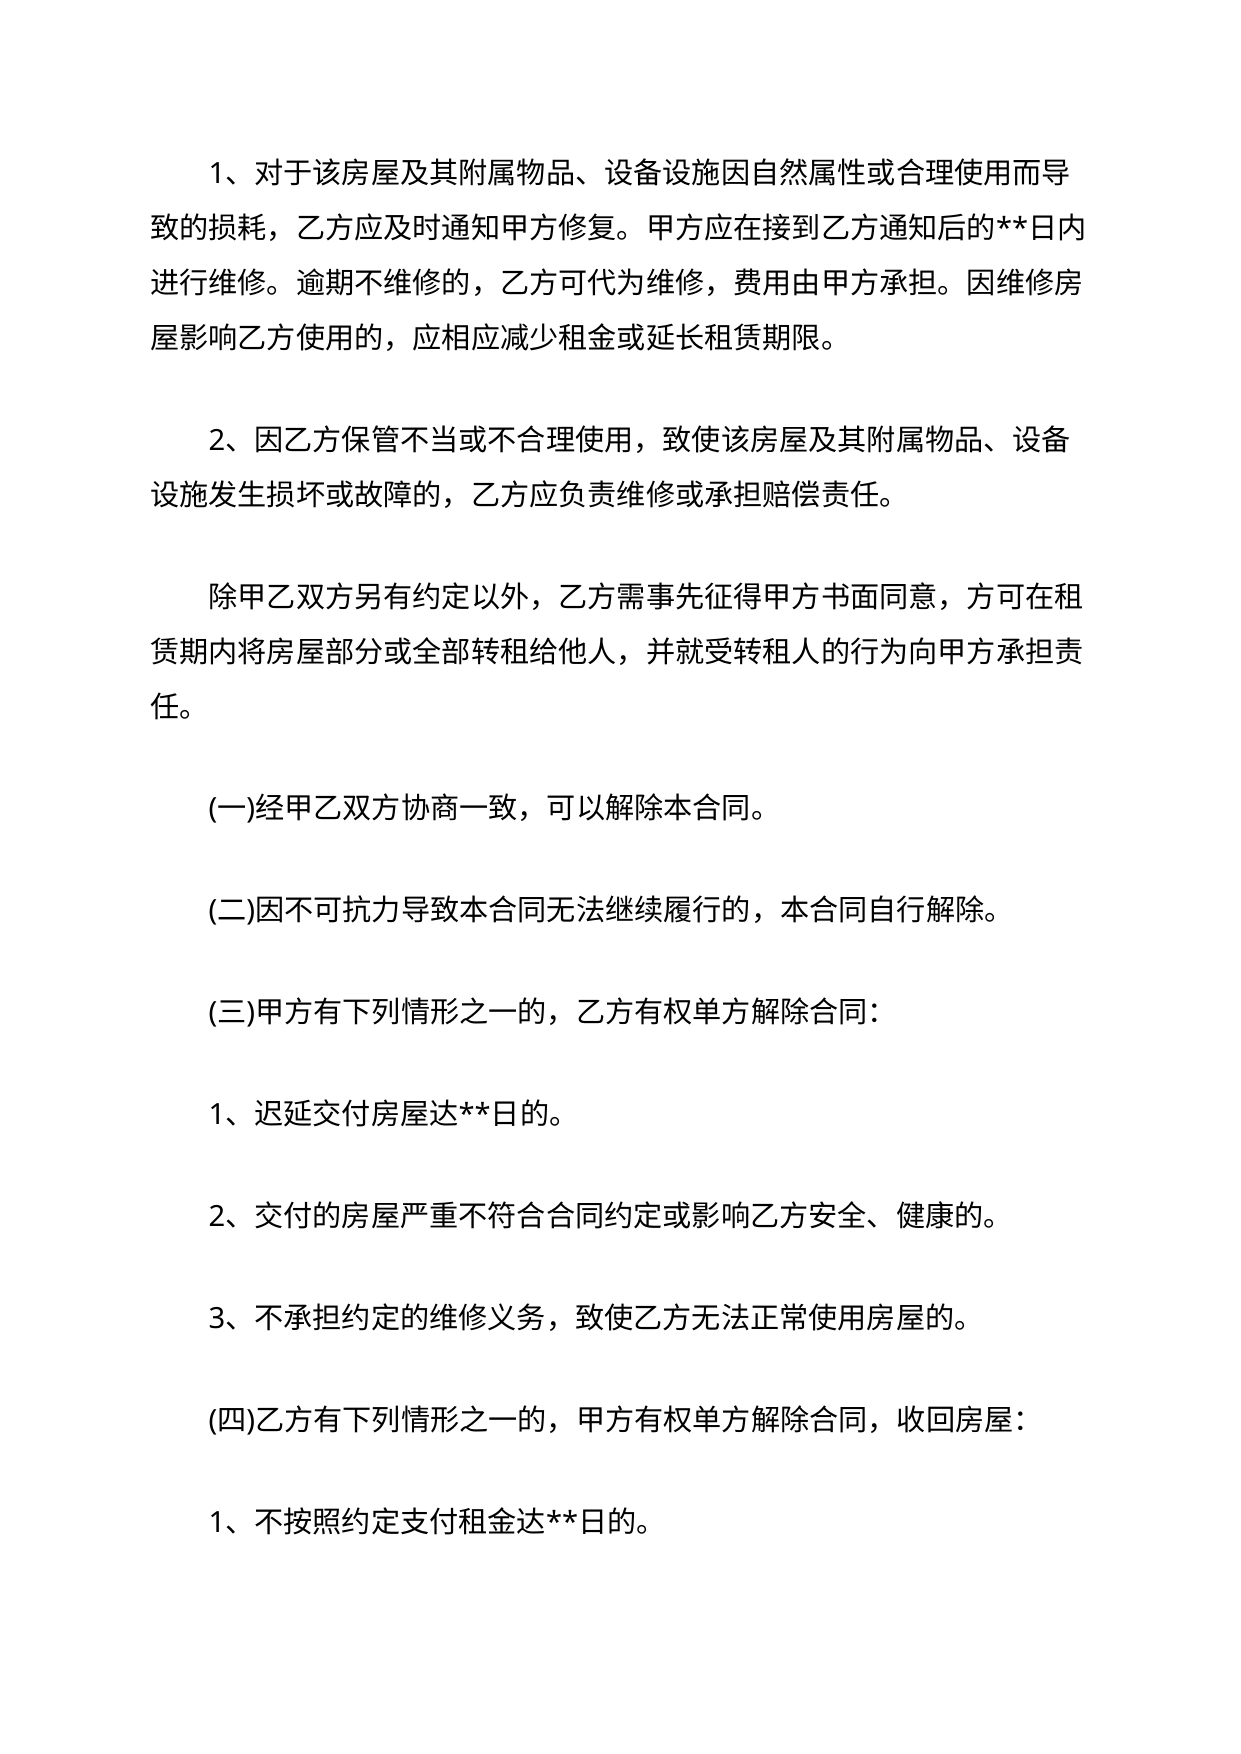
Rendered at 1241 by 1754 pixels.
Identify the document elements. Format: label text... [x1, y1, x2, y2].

text (一)经甲乙双方协商一致，可以解除本合同。 [150, 785, 1090, 827]
text (三)甲方有下列情形之一的，乙方有权单方解除合同： [150, 989, 1090, 1031]
text 1、对于该房屋及其附属物品、设备设施因自然属性或合理使用而导致的损耗，乙方应及时通知甲方修复。甲方应在接到乙方通知后的**日内进行维修。逾期不维修的，乙方可代为维修，费用由甲方承担。因维修房屋影响乙方使用的，应相应减少租金或延长租赁期限。 [150, 150, 1090, 357]
text 除甲乙双方另有约定以外，乙方需事先征得甲方书面同意，方可在租赁期内将房屋部分或全部转租给他人，并就受转租人的行为向甲方承担责任。 [150, 573, 1090, 726]
text (四)乙方有下列情形之一的，甲方有权单方解除合同，收回房屋： [150, 1397, 1090, 1439]
text 2、因乙方保管不当或不合理使用，致使该房屋及其附属物品、设备设施发生损坏或故障的，乙方应负责维修或承担赔偿责任。 [150, 417, 1090, 514]
text 3、不承担约定的维修义务，致使乙方无法正常使用房屋的。 [150, 1295, 1090, 1337]
text (二)因不可抗力导致本合同无法继续履行的，本合同自行解除。 [150, 887, 1090, 929]
text 1、不按照约定支付租金达**日的。 [150, 1499, 1090, 1541]
text 2、交付的房屋严重不符合合同约定或影响乙方安全、健康的。 [150, 1193, 1090, 1235]
text 1、迟延交付房屋达**日的。 [150, 1091, 1090, 1133]
